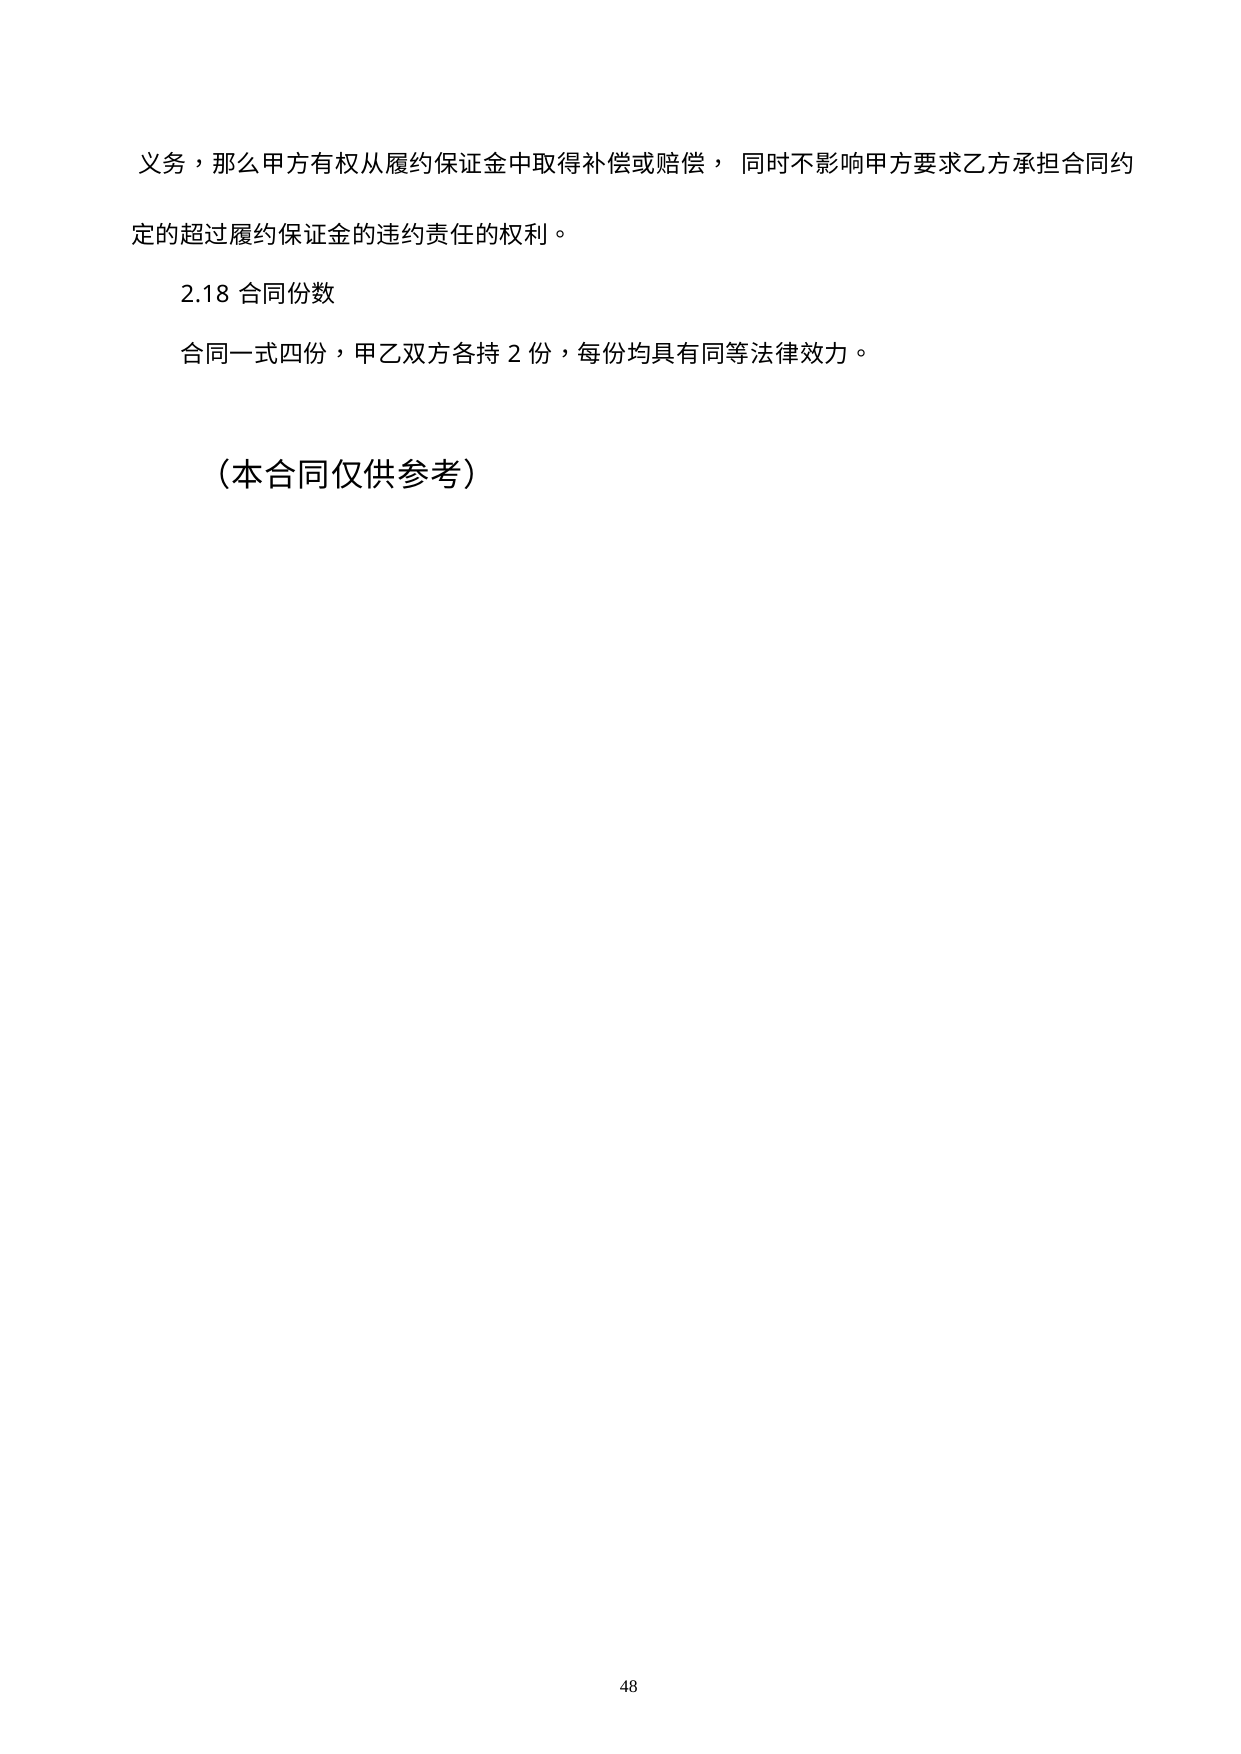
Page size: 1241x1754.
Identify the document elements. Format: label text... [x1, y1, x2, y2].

text （本合同仅供参考） [199, 454, 1134, 495]
text 合同一式四份，甲乙双方各持 2 份，每份均具有同等法律效力。 [180, 337, 1134, 368]
text 2.18 合同份数 [180, 278, 1134, 309]
text 义务，那么甲方有权从履约保证金中取得补偿或赔偿， 同时不影响甲方要求乙方承担合同约 [131, 160, 1134, 218]
text 定的超过履约保证金的违约责任的权利。 [131, 218, 1134, 249]
